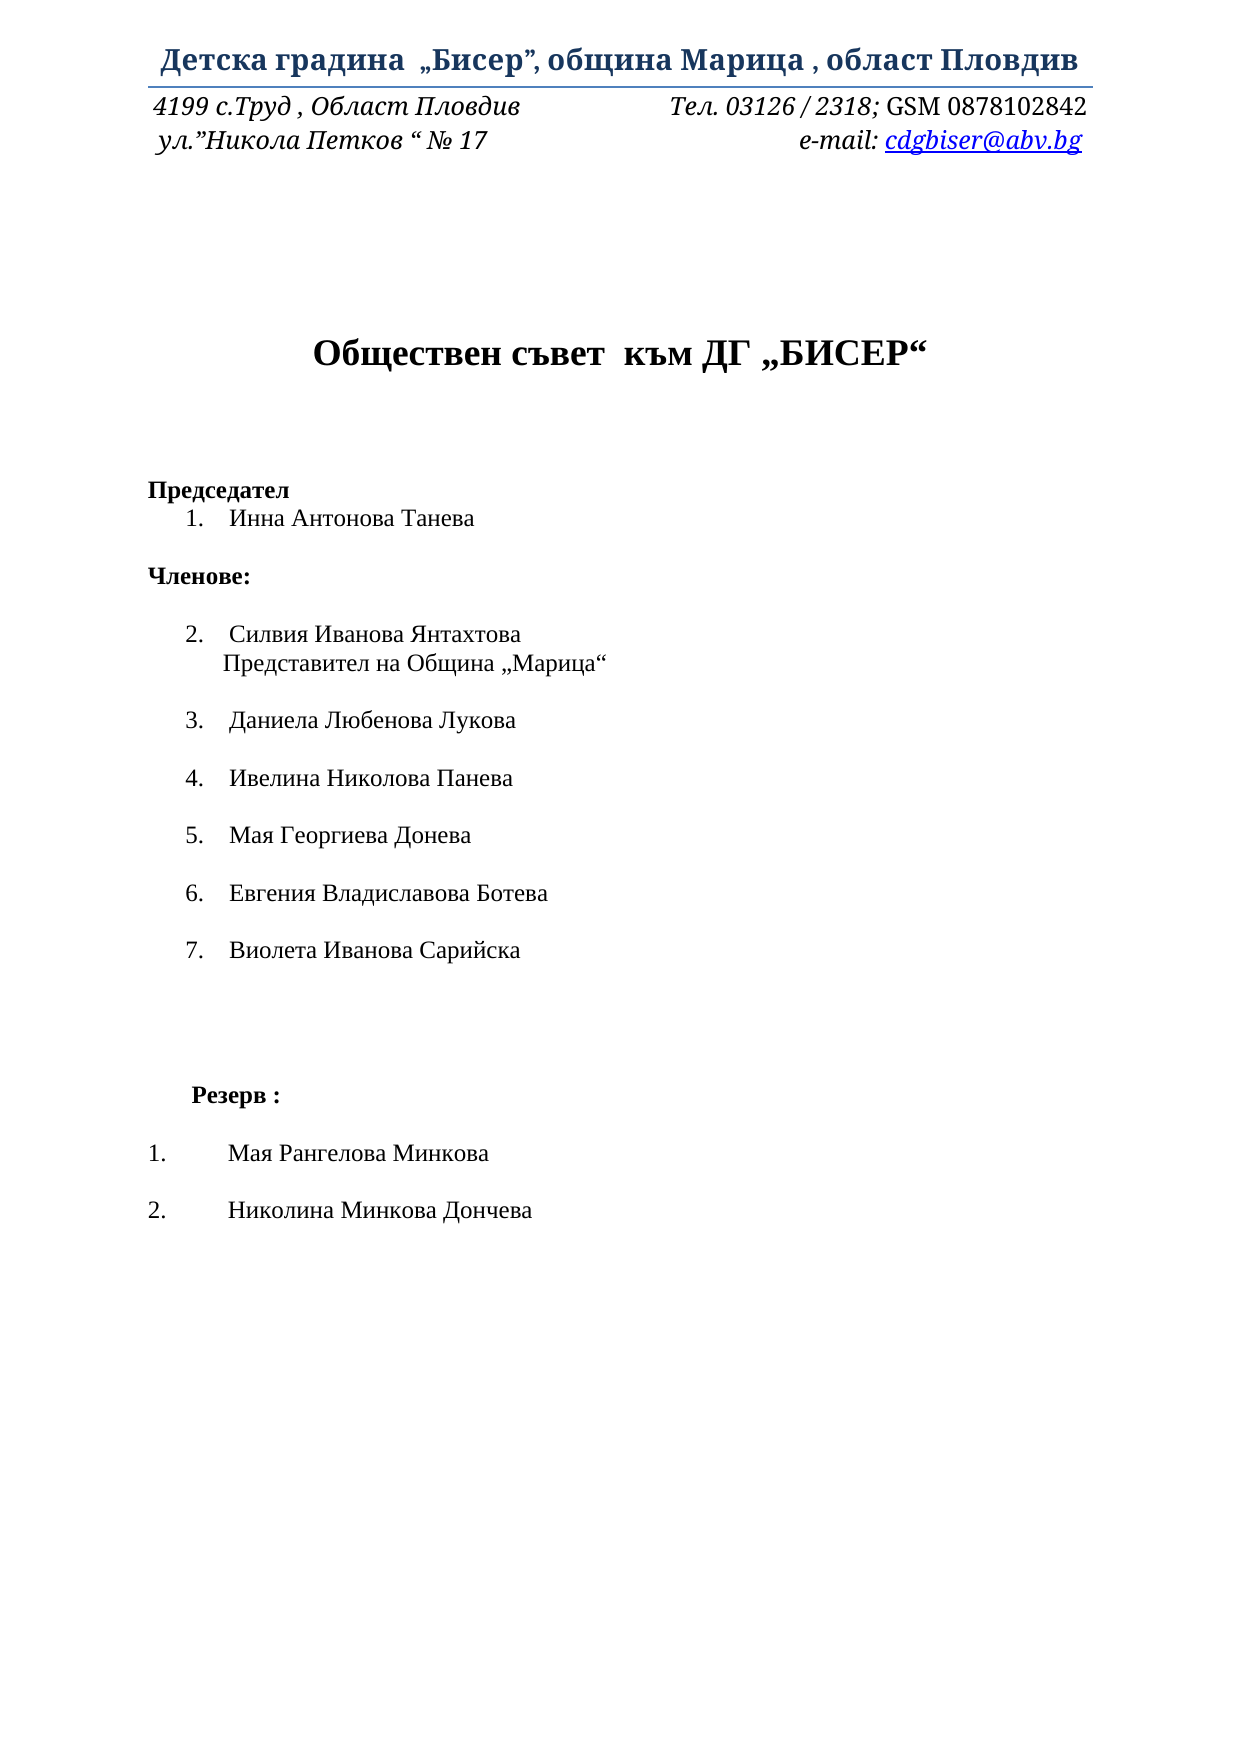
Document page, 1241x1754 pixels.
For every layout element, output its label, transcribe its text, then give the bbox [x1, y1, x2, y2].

list Ивелина Николова Панева [185, 763, 1093, 791]
list Даниела Любенова Лукова [185, 705, 1093, 734]
list Мая Георгиева Донева [185, 820, 1093, 849]
text 4199 с.Труд , Област Пловдив Тел. 03126 / 2318; GSM 0878102842 ул.”Никола Петков “ № 17 e-mail: cdgbiser@abv.bg [148, 88, 1093, 156]
text 2. Николина Минкова Дончева [148, 1196, 1093, 1224]
text Детска градина „Бисер”, община Марица , област Пловдив [148, 44, 1093, 86]
list Инна Антонова Танева [185, 503, 1093, 532]
list Виолета Иванова Сарийска [185, 935, 1093, 964]
list Представител на Община „Марица“ [223, 648, 1093, 676]
text Членове: [148, 561, 1093, 590]
list Силвия Иванова Янтахтова [185, 619, 1093, 648]
text Обществен съвет към ДГ „БИСЕР“ [148, 330, 1093, 373]
text Председател [148, 475, 1093, 503]
list Евгения Владиславова Ботева [185, 878, 1093, 906]
text 1. Мая Рангелова Минкова [148, 1138, 1093, 1166]
text Резерв : [148, 1080, 1093, 1108]
